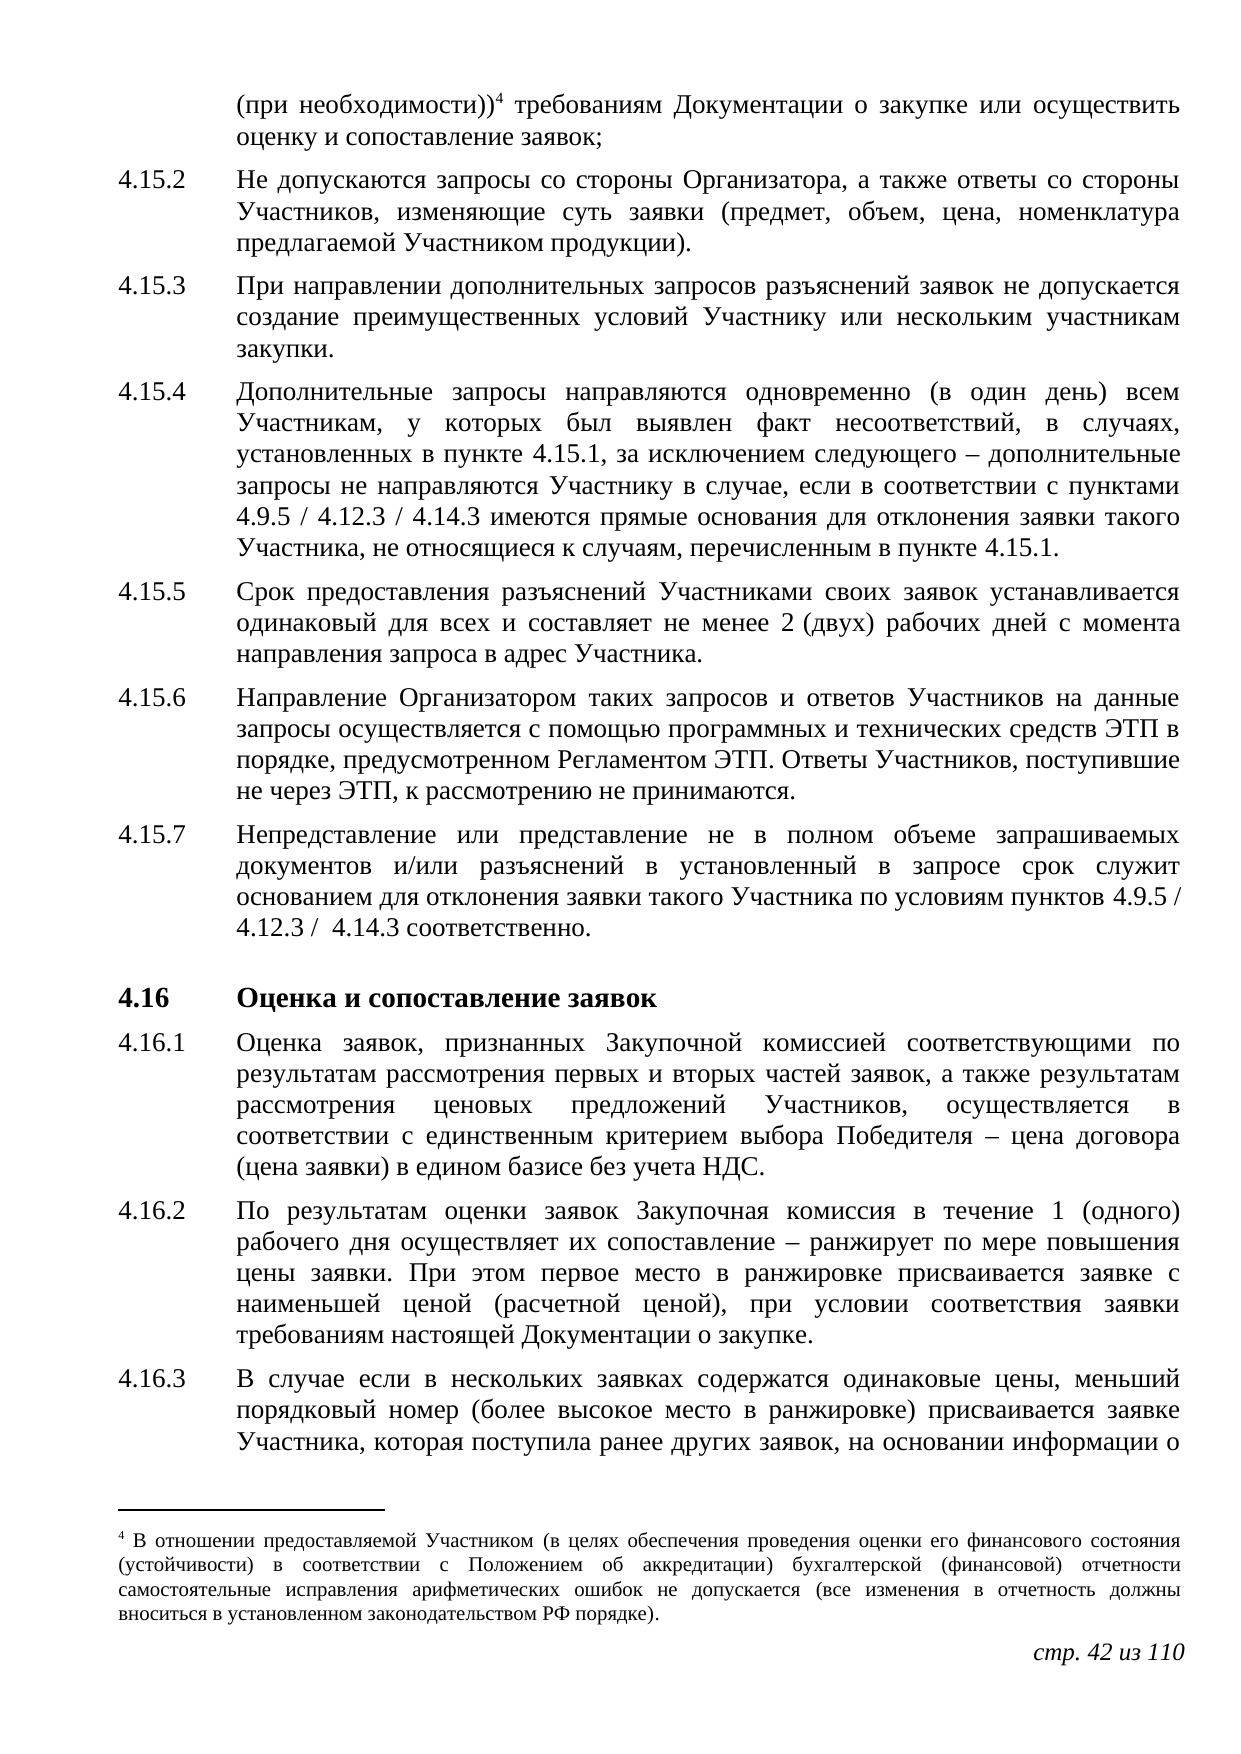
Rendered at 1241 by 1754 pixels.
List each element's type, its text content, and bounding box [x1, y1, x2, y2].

text Направление Организатором таких запросов и ответов Участников на данные запросы осуществляется с помощью программных и технических средств ЭТП в порядке, предусмотренном Регламентом ЭТП. Ответы Участников, поступившие не через ЭТП, к рассмотрению не принимаются. [118, 681, 1181, 805]
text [118, 1362, 1181, 1456]
text По результатам оценки заявок Закупочная комиссия в течение 1 (одного) рабочего дня осуществляет их сопоставление – ранжирует по мере повышения цены заявки. При этом первое место в ранжировке присваивается заявке с наименьшей ценой (расчетной ценой), при условии соответствия заявки требованиям настоящей Документации о закупке. [118, 1194, 1181, 1350]
text Срок предоставления разъяснений Участниками своих заявок устанавливается одинаковый для всех и составляет не менее 2 (двух) рабочих дней с момента направления запроса в адрес Участника. [118, 575, 1181, 668]
text При направлении дополнительных запросов разъяснений заявок не допускается создание преимущественных условий Участнику или нескольким участникам закупки. [118, 269, 1181, 363]
text Дополнительные запросы направляются одновременно (в один день) всем Участникам, у которых был выявлен факт несоответствий, в случаях, установленных в пункте 4.15.1, за исключением следующего – дополнительные запросы не направляются Участнику в случае, если в соответствии с пунктами 4.9.5 / 4.12.3 / 4.14.3 имеются прямые основания для отклонения заявки такого Участника, не относящиеся к случаям, перечисленным в пункте 4.15.1. [118, 375, 1181, 562]
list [118, 89, 1181, 151]
text Не допускаются запросы со стороны Организатора, а также ответы со стороны Участников, изменяющие суть заявки (предмет, объем, цена, номенклатура предлагаемой Участником продукции). [118, 163, 1181, 257]
subtitle Оценка и сопоставление заявок [118, 980, 1181, 1013]
text Оценка заявок, признанных Закупочной комиссией соответствующими по результатам рассмотрения первых и вторых частей заявок, а также результатам рассмотрения ценовых предложений Участников, осуществляется в соответствии с единственным критерием выбора Победителя – цена договора (цена заявки) в едином базисе без учета НДС. [118, 1026, 1181, 1182]
text Непредставление или представление не в полном объеме запрашиваемых документов и/или разъяснений в установленный в запросе срок служит основанием для отклонения заявки такого Участника по условиям пунктов 4.9.5 / 4.12.3 / 4.14.3 соответственно. [118, 818, 1181, 942]
